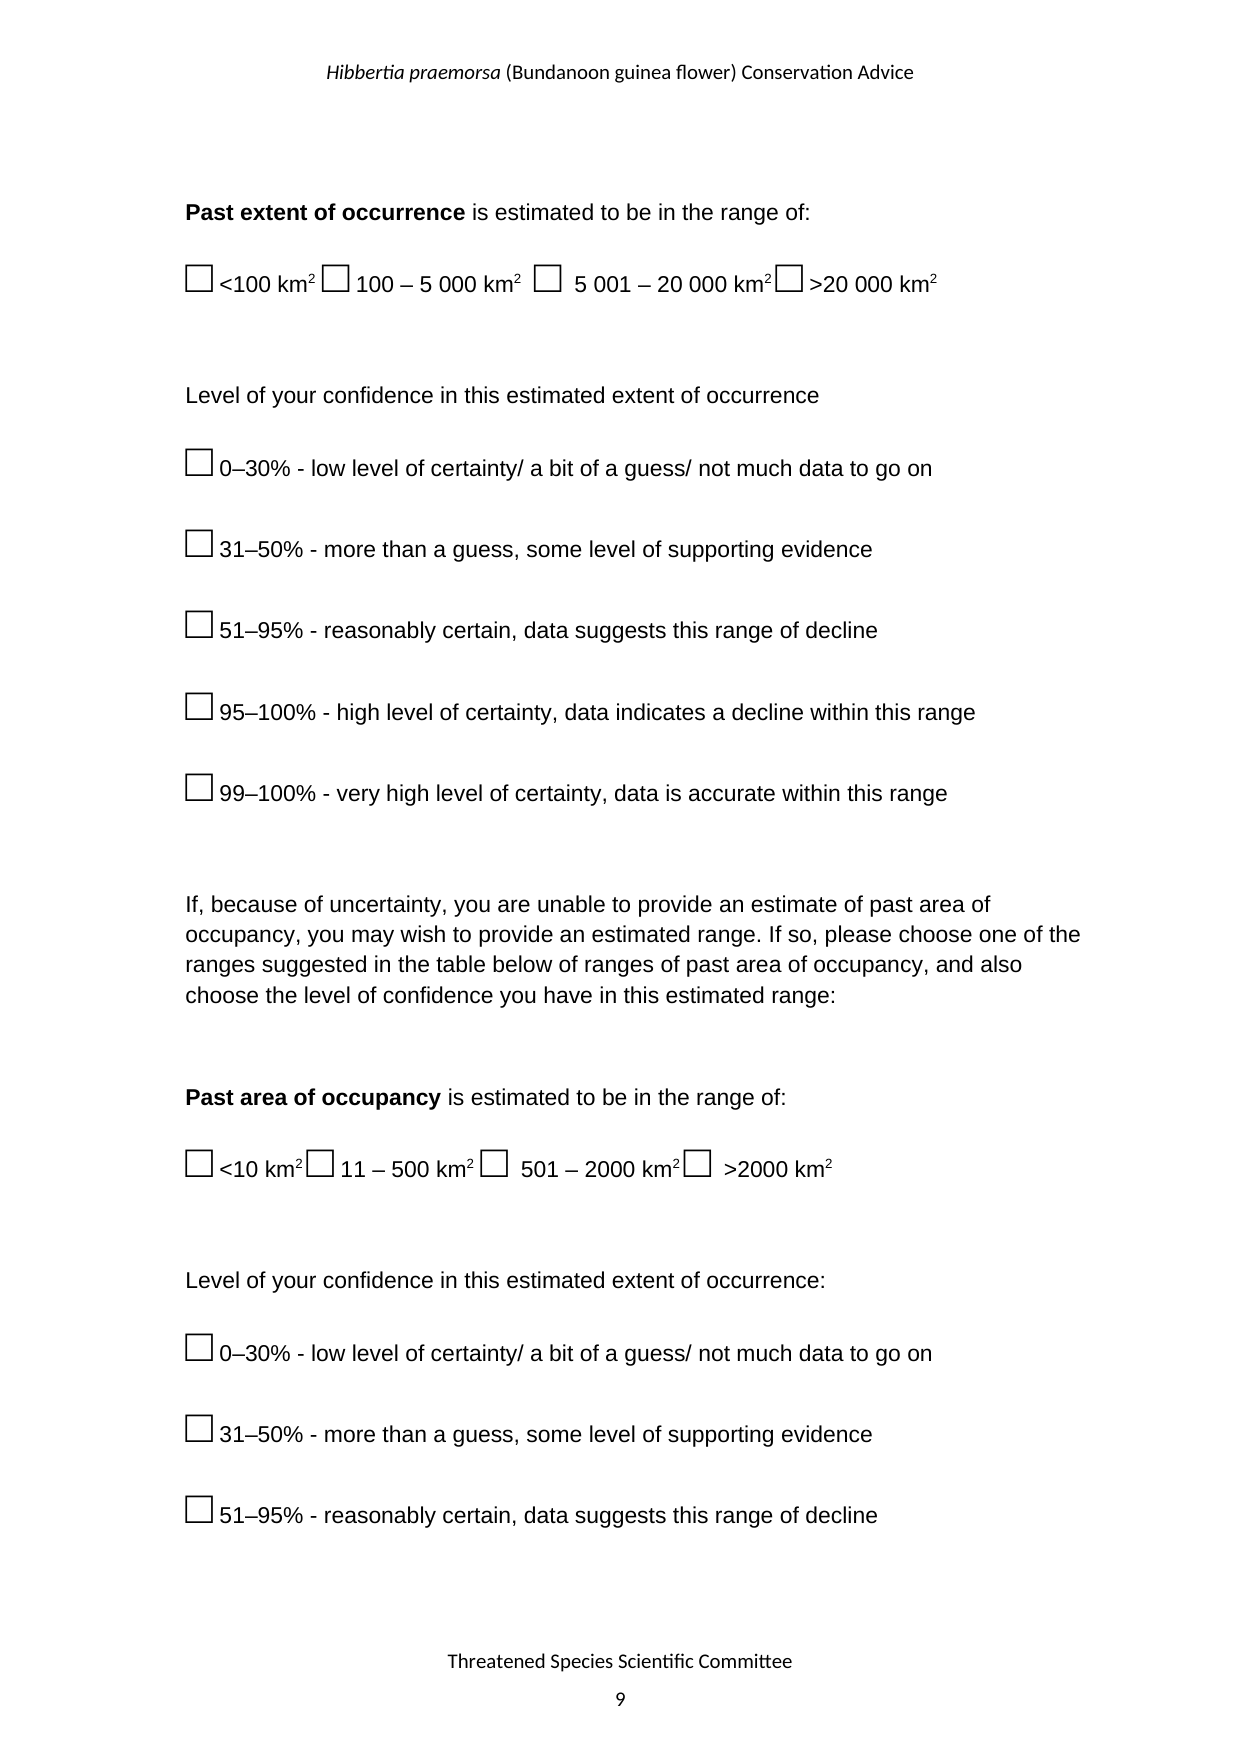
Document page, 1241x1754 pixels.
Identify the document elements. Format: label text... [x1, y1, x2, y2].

text Past area of occupancy is estimated to be in the range of: [148, 1084, 1092, 1110]
text □ 99–100% - very high level of certainty, data is accurate within this range [148, 759, 1092, 811]
text □ 95–100% - high level of certainty, data indicates a decline within this range [148, 677, 1092, 730]
text □ 51–95% - reasonably certain, data suggests this range of decline [148, 1481, 1092, 1534]
text □ 31–50% - more than a guess, some level of supporting evidence [148, 514, 1092, 567]
text Level of your confidence in this estimated extent of occurrence: [148, 1267, 1092, 1293]
text If, because of uncertainty, you are unable to provide an estimate of past area of occupancy, you may wish to provide an estimated range. If so, please choose one of the ranges suggested in the table below of ranges of past area of occupancy, and also choose the level of confidence you have in this estimated range: [185, 891, 1092, 1008]
text Past extent of occurrence is estimated to be in the range of: [148, 199, 1092, 225]
text □ 0–30% - low level of certainty/ a bit of a guess/ not much data to go on [148, 433, 1092, 486]
text □ 31–50% - more than a guess, some level of supporting evidence [148, 1399, 1092, 1452]
text □ 51–95% - reasonably certain, data suggests this range of decline [148, 596, 1092, 649]
text □ <100 km2 □ 100 – 5 000 km2 □ 5 001 – 20 000 km2 □ >20 000 km2 [148, 250, 1092, 302]
text □ <10 km2 □ 11 – 500 km2 □ 501 – 2000 km2 □ >2000 km2 [148, 1135, 1092, 1187]
text Level of your confidence in this estimated extent of occurrence [148, 382, 1092, 408]
text □ 0–30% - low level of certainty/ a bit of a guess/ not much data to go on [148, 1318, 1092, 1371]
